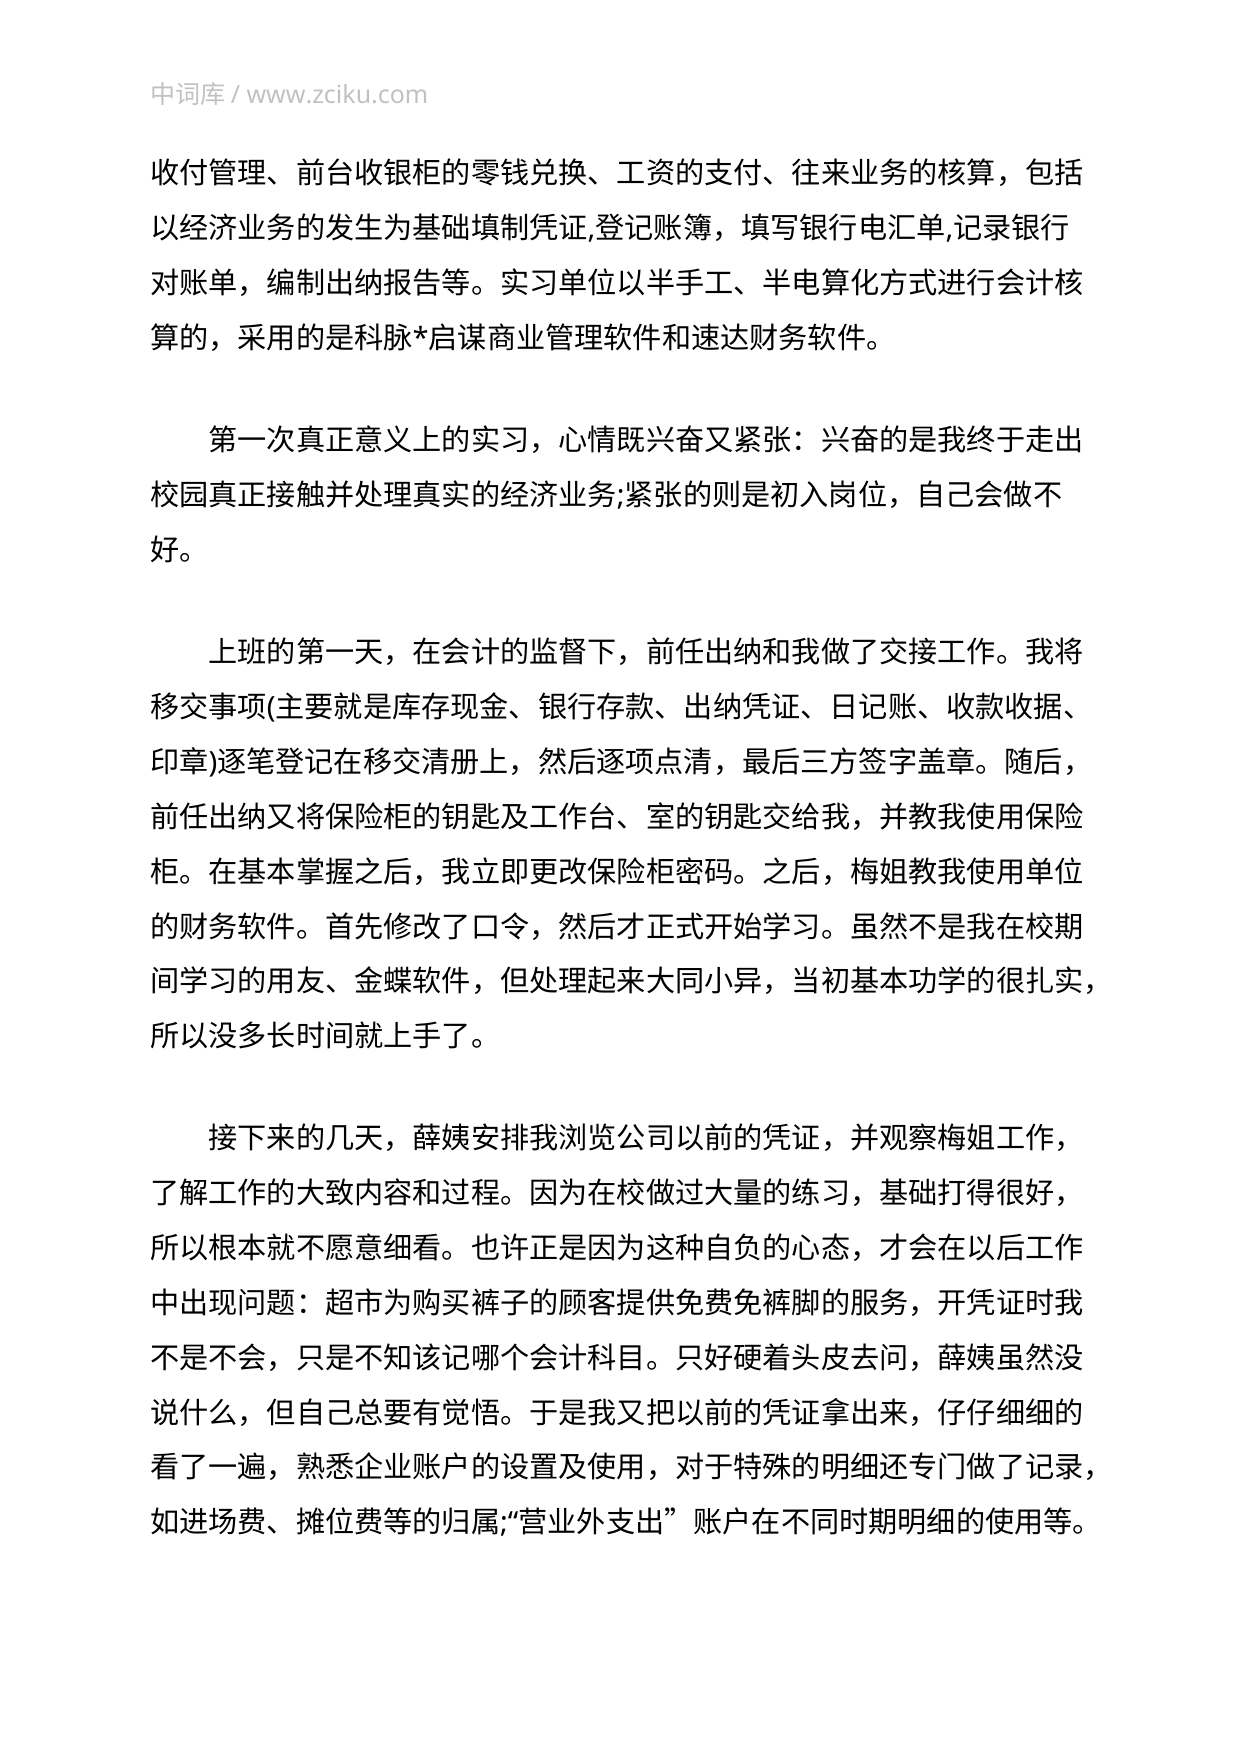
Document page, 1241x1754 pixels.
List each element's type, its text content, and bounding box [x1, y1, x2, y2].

text 上班的第一天，在会计的监督下，前任出纳和我做了交接工作。我将移交事项(主要就是库存现金、银行存款、出纳凭证、日记账、收款收据、印章)逐笔登记在移交清册上，然后逐项点清，最后三方签字盖章。随后，前任出纳又将保险柜的钥匙及工作台、室的钥匙交给我，并教我使用保险柜。在基本掌握之后，我立即更改保险柜密码。之后，梅姐教我使用单位的财务软件。首先修改了口令，然后才正式开始学习。虽然不是我在校期间学习的用友、金蝶软件，但处理起来大同小异，当初基本功学的很扎实，所以没多长时间就上手了。 [150, 628, 1090, 1055]
text 第一次真正意义上的实习，心情既兴奋又紧张：兴奋的是我终于走出校园真正接触并处理真实的经济业务;紧张的则是初入岗位，自己会做不好。 [150, 417, 1090, 569]
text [150, 150, 1090, 357]
text 接下来的几天，薛姨安排我浏览公司以前的凭证，并观察梅姐工作，了解工作的大致内容和过程。因为在校做过大量的练习，基础打得很好，所以根本就不愿意细看。也许正是因为这种自负的心态，才会在以后工作中出现问题：超市为购买裤子的顾客提供免费免裤脚的服务，开凭证时我不是不会，只是不知该记哪个会计科目。只好硬着头皮去问，薛姨虽然没说什么，但自己总要有觉悟。于是我又把以前的凭证拿出来，仔仔细细的看了一遍，熟悉企业账户的设置及使用，对于特殊的明细还专门做了记录，如进场费、摊位费等的归属;“营业外支出”账户在不同时期明细的使用等。 [150, 1115, 1090, 1541]
